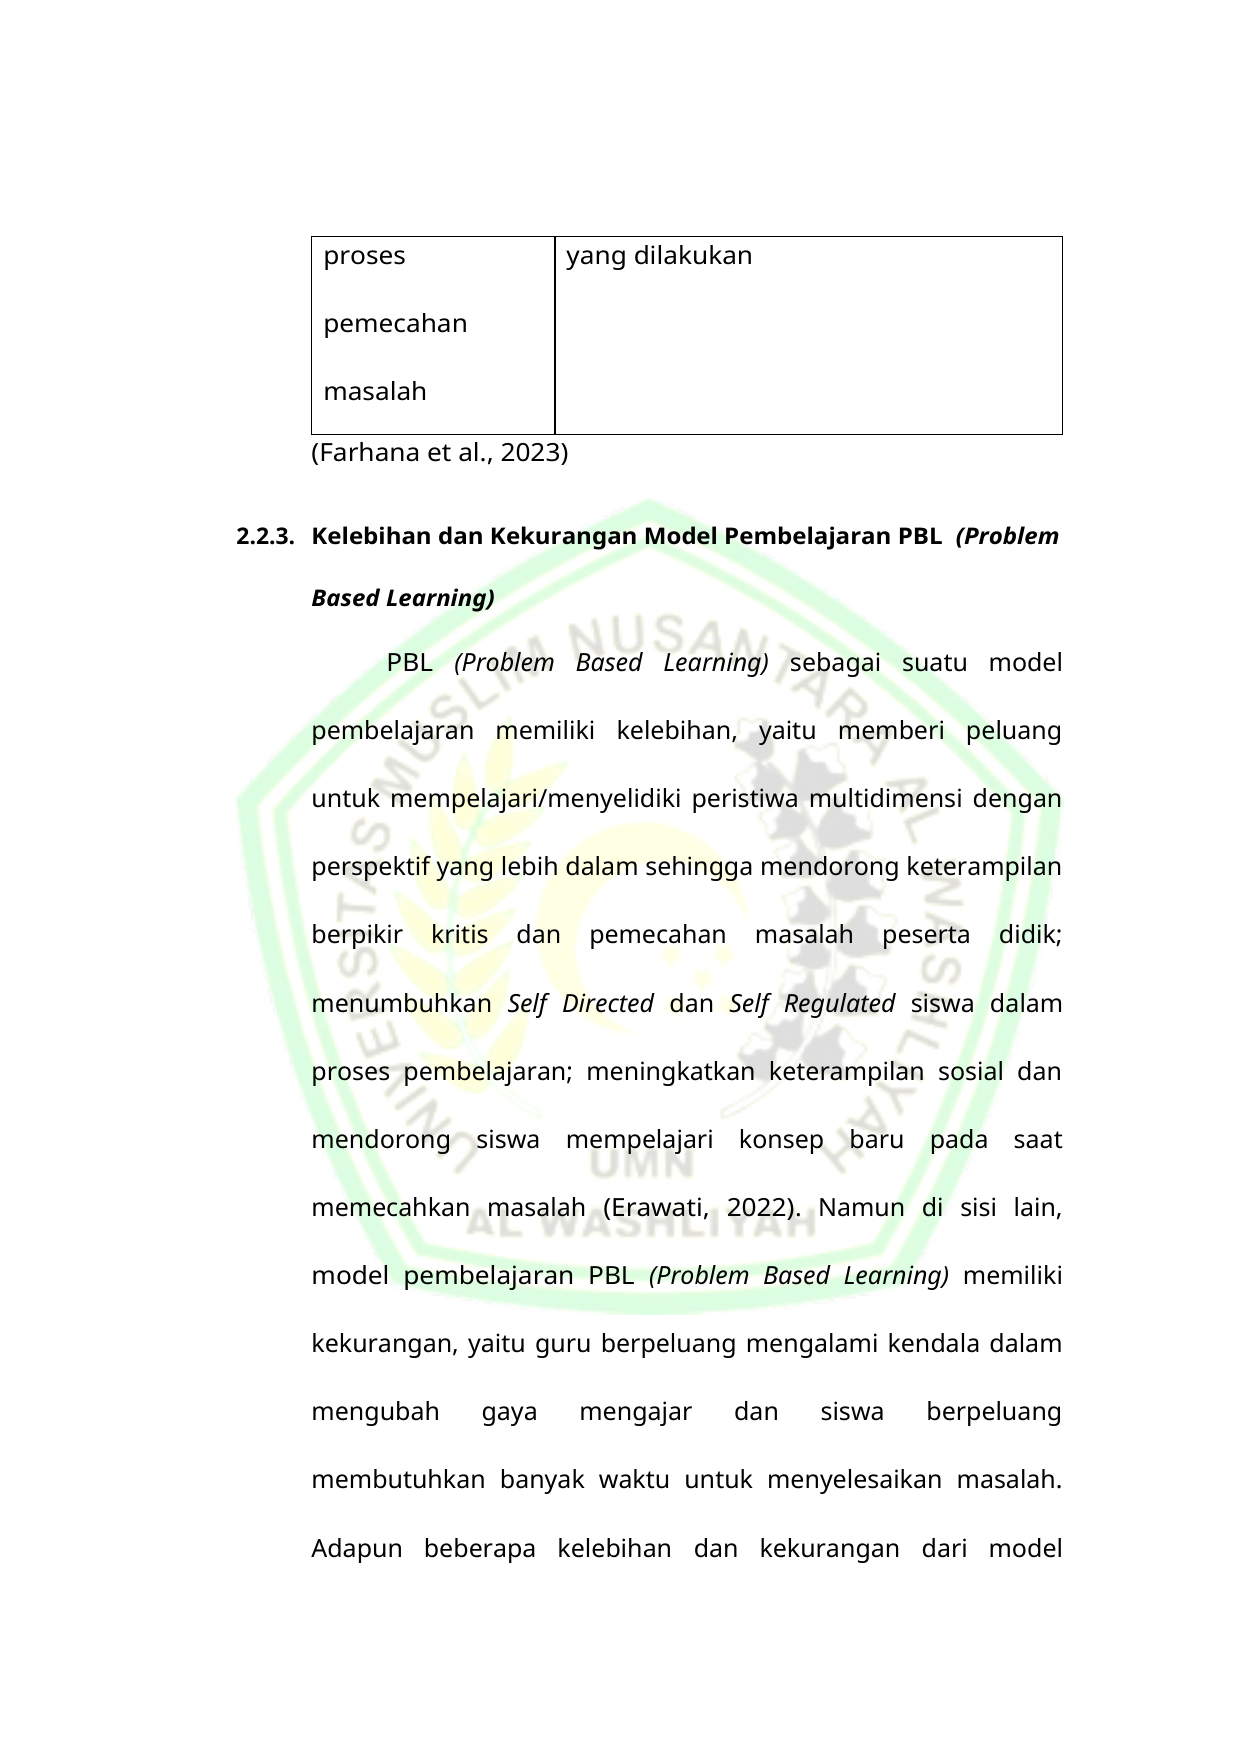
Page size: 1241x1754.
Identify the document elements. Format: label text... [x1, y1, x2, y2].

subtitle Kelebihan dan Kekurangan Model Pembelajaran PBL (Problem Based Learning) [236, 520, 1063, 613]
text (Farhana et al., 2023) [311, 435, 1063, 469]
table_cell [556, 237, 1062, 434]
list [311, 645, 1063, 1564]
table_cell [312, 237, 554, 434]
